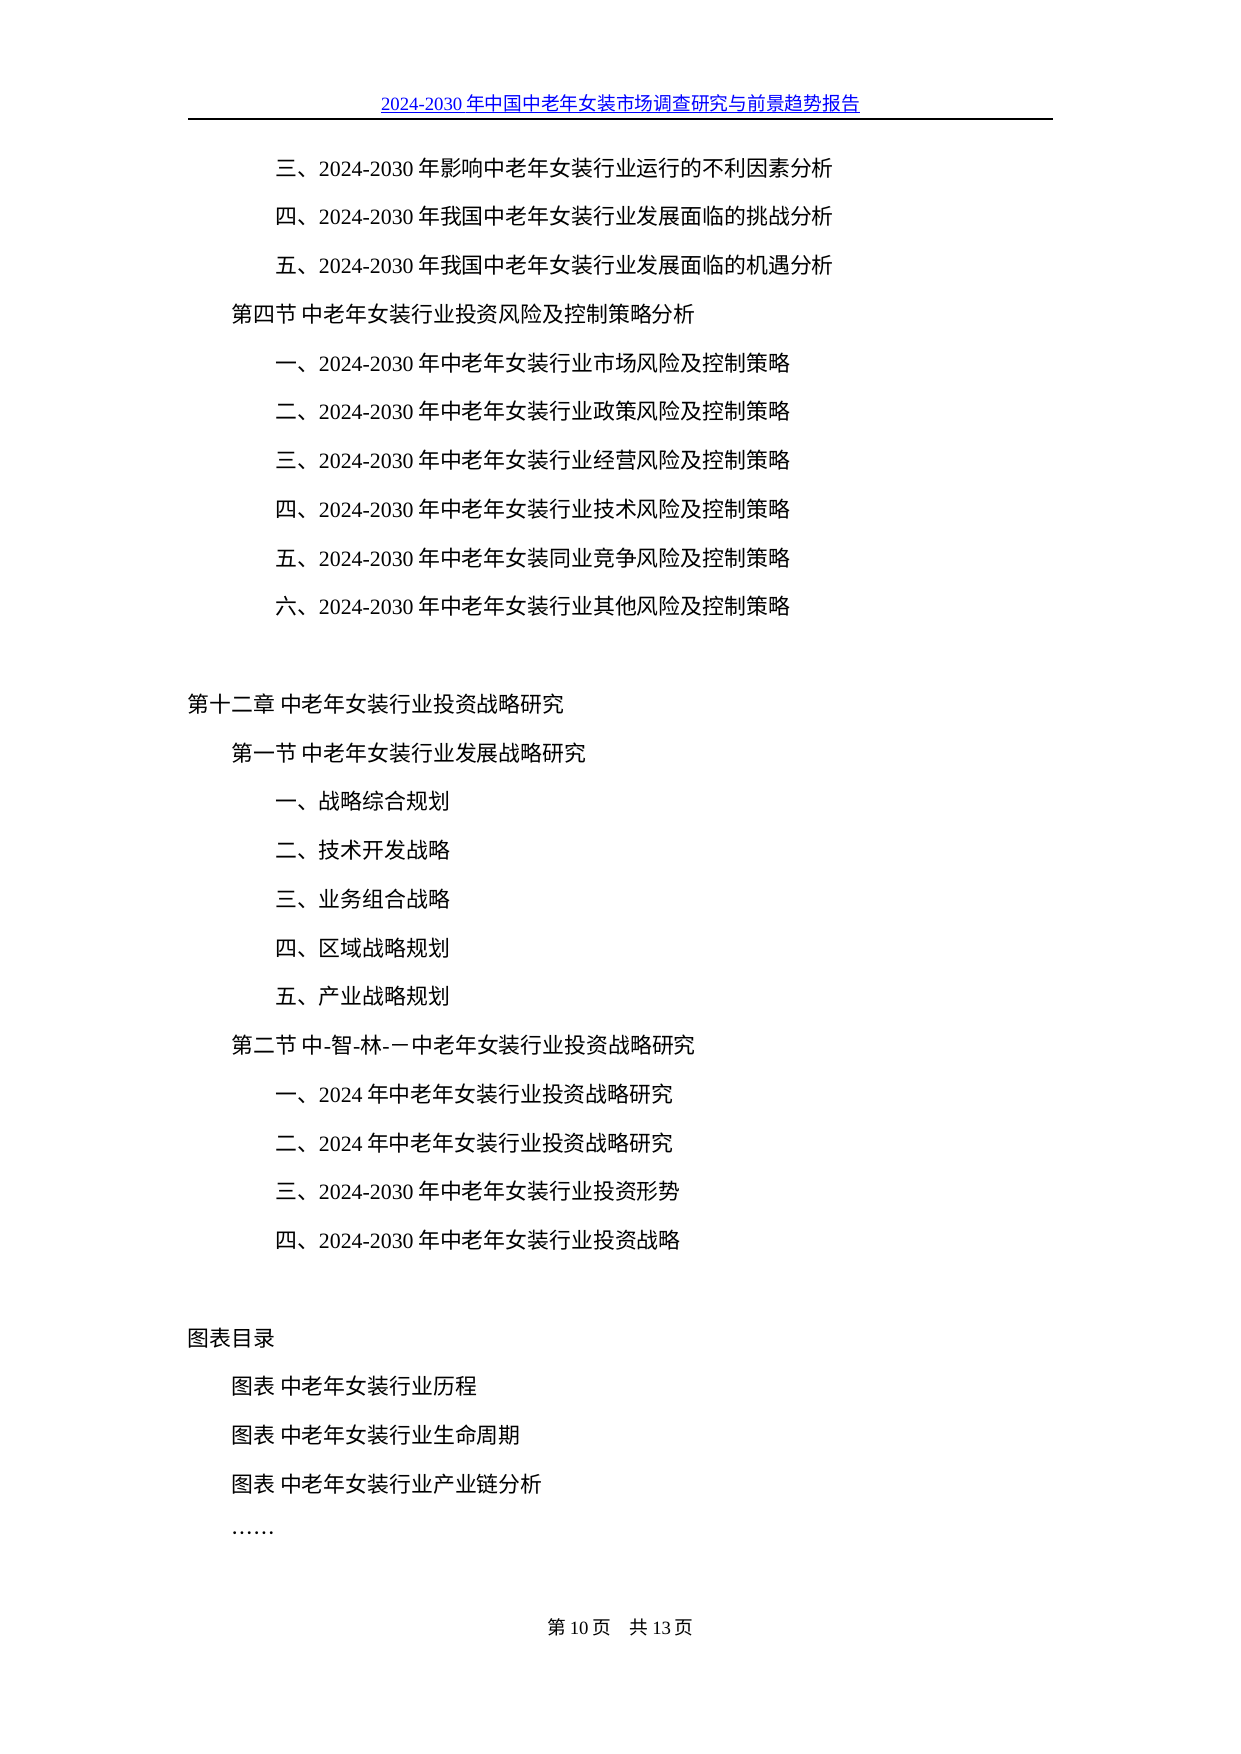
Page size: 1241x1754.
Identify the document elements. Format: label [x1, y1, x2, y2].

text [187, 150, 1053, 1548]
